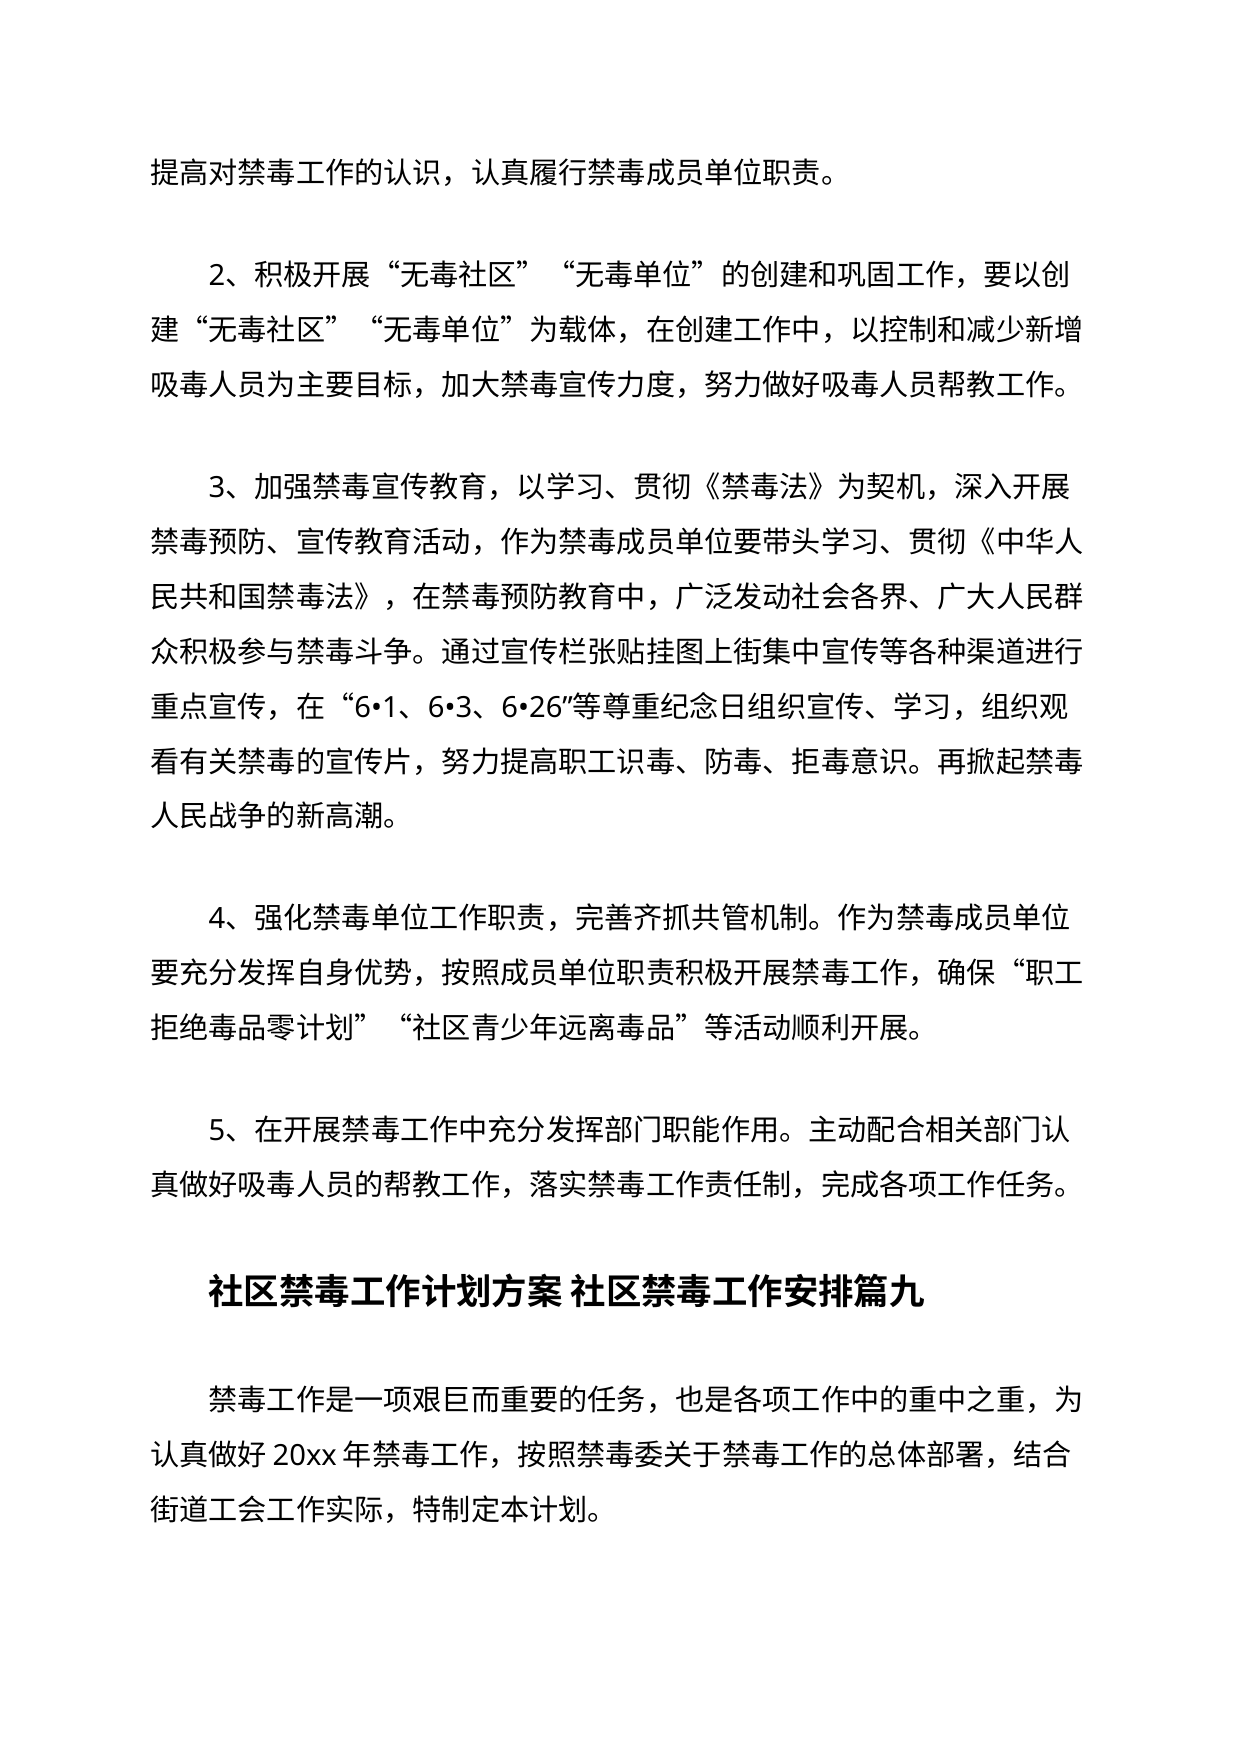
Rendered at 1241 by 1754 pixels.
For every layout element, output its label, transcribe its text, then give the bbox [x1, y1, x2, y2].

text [150, 150, 1090, 192]
text 社区禁毒工作计划方案 社区禁毒工作安排篇九 [150, 1263, 1090, 1314]
text 3、加强禁毒宣传教育，以学习、贯彻《禁毒法》为契机，深入开展禁毒预防、宣传教育活动，作为禁毒成员单位要带头学习、贯彻《中华人民共和国禁毒法》，在禁毒预防教育中，广泛发动社会各界、广大人民群众积极参与禁毒斗争。通过宣传栏张贴挂图上街集中宣传等各种渠道进行重点宣传，在“6•1、6•3、6•26”等尊重纪念日组织宣传、学习，组织观看有关禁毒的宣传片，努力提高职工识毒、防毒、拒毒意识。再掀起禁毒人民战争的新高潮。 [150, 463, 1090, 835]
text 4、强化禁毒单位工作职责，完善齐抓共管机制。作为禁毒成员单位要充分发挥自身优势，按照成员单位职责积极开展禁毒工作，确保“职工拒绝毒品零计划”“社区青少年远离毒品”等活动顺利开展。 [150, 895, 1090, 1047]
text 5、在开展禁毒工作中充分发挥部门职能作用。主动配合相关部门认真做好吸毒人员的帮教工作，落实禁毒工作责任制，完成各项工作任务。 [150, 1106, 1090, 1204]
text 禁毒工作是一项艰巨而重要的任务，也是各项工作中的重中之重，为认真做好20xx年禁毒工作，按照禁毒委关于禁毒工作的总体部署，结合街道工会工作实际，特制定本计划。 [150, 1377, 1090, 1529]
text 2、积极开展“无毒社区”“无毒单位”的创建和巩固工作，要以创建“无毒社区”“无毒单位”为载体，在创建工作中，以控制和减少新增吸毒人员为主要目标，加大禁毒宣传力度，努力做好吸毒人员帮教工作。 [150, 252, 1090, 404]
